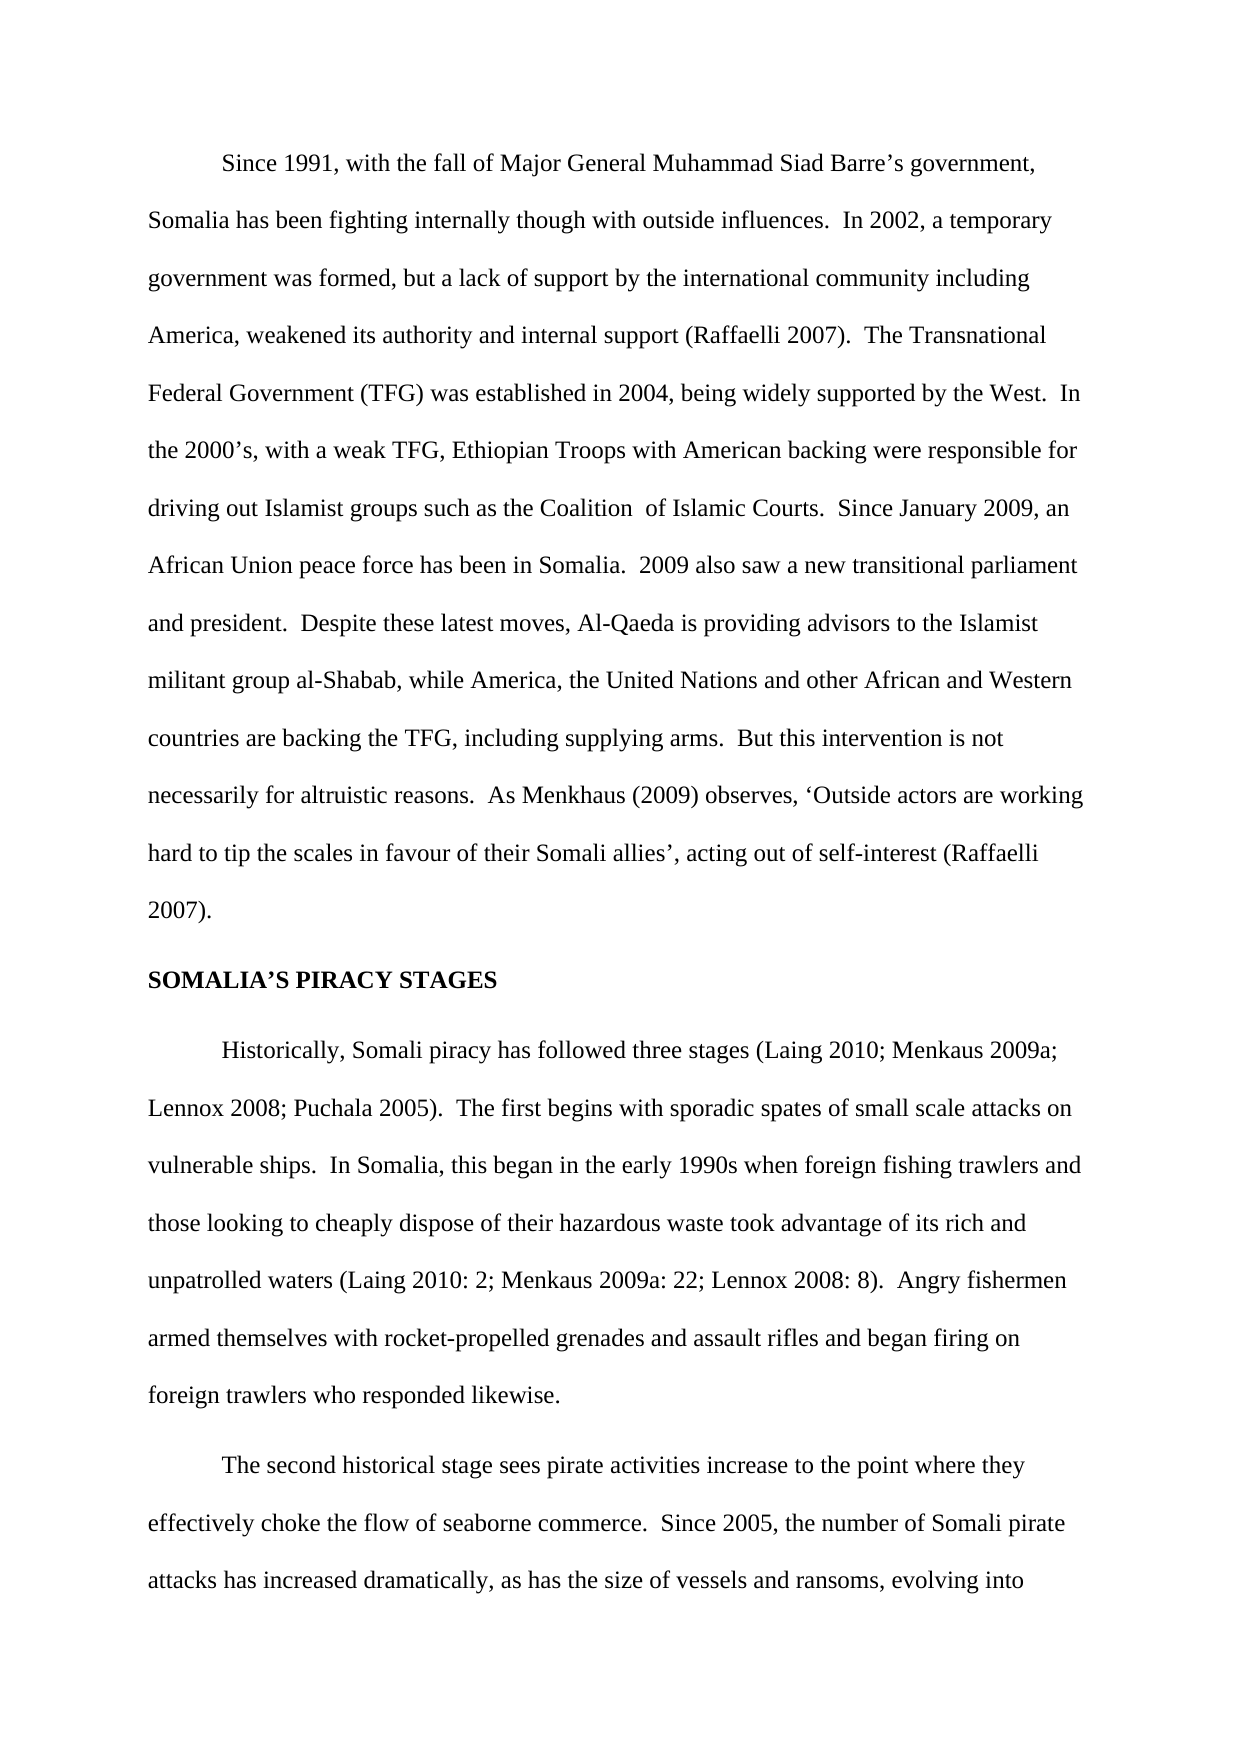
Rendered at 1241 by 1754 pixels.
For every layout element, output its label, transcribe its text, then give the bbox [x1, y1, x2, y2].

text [148, 1450, 1093, 1594]
text Since 1991, with the fall of Major General Muhammad Siad Barre’s government, Somalia has been fighting internally though with outside influences. In 2002, a temporary government was formed, but a lack of support by the international community including America, weakened its authority and internal support (Raffaelli 2007). The Transnational Federal Government (TFG) was established in 2004, being widely supported by the West. In the 2000’s, with a weak TFG, Ethiopian Troops with American backing were responsible for driving out Islamist groups such as the Coalition of Islamic Courts. Since January 2009, an African Union peace force has been in Somalia. 2009 also saw a new transitional parliament and president. Despite these latest moves, Al-Qaeda is providing advisors to the Islamist militant group al-Shabab, while America, the United Nations and other African and Western countries are backing the TFG, including supplying arms. But this intervention is not necessarily for altruistic reasons. As Menkhaus (2009) observes, ‘Outside actors are working hard to tip the scales in favour of their Somali allies’, acting out of self-interest (Raffaelli 2007). [148, 148, 1093, 924]
text Historically, Somali piracy has followed three stages (Laing 2010; Menkaus 2009a; Lennox 2008; Puchala 2005). The first begins with sporadic spates of small scale attacks on vulnerable ships. In Somalia, this began in the early 1990s when foreign fishing trawlers and those looking to cheaply dispose of their hazardous waste took advantage of its rich and unpatrolled waters (Laing 2010: 2; Menkaus 2009a: 22; Lennox 2008: 8). Angry fishermen armed themselves with rocket-propelled grenades and assault rifles and began firing on foreign trawlers who responded likewise. [148, 1035, 1093, 1409]
text SOMALIA’S PIRACY STAGES [148, 965, 1093, 994]
